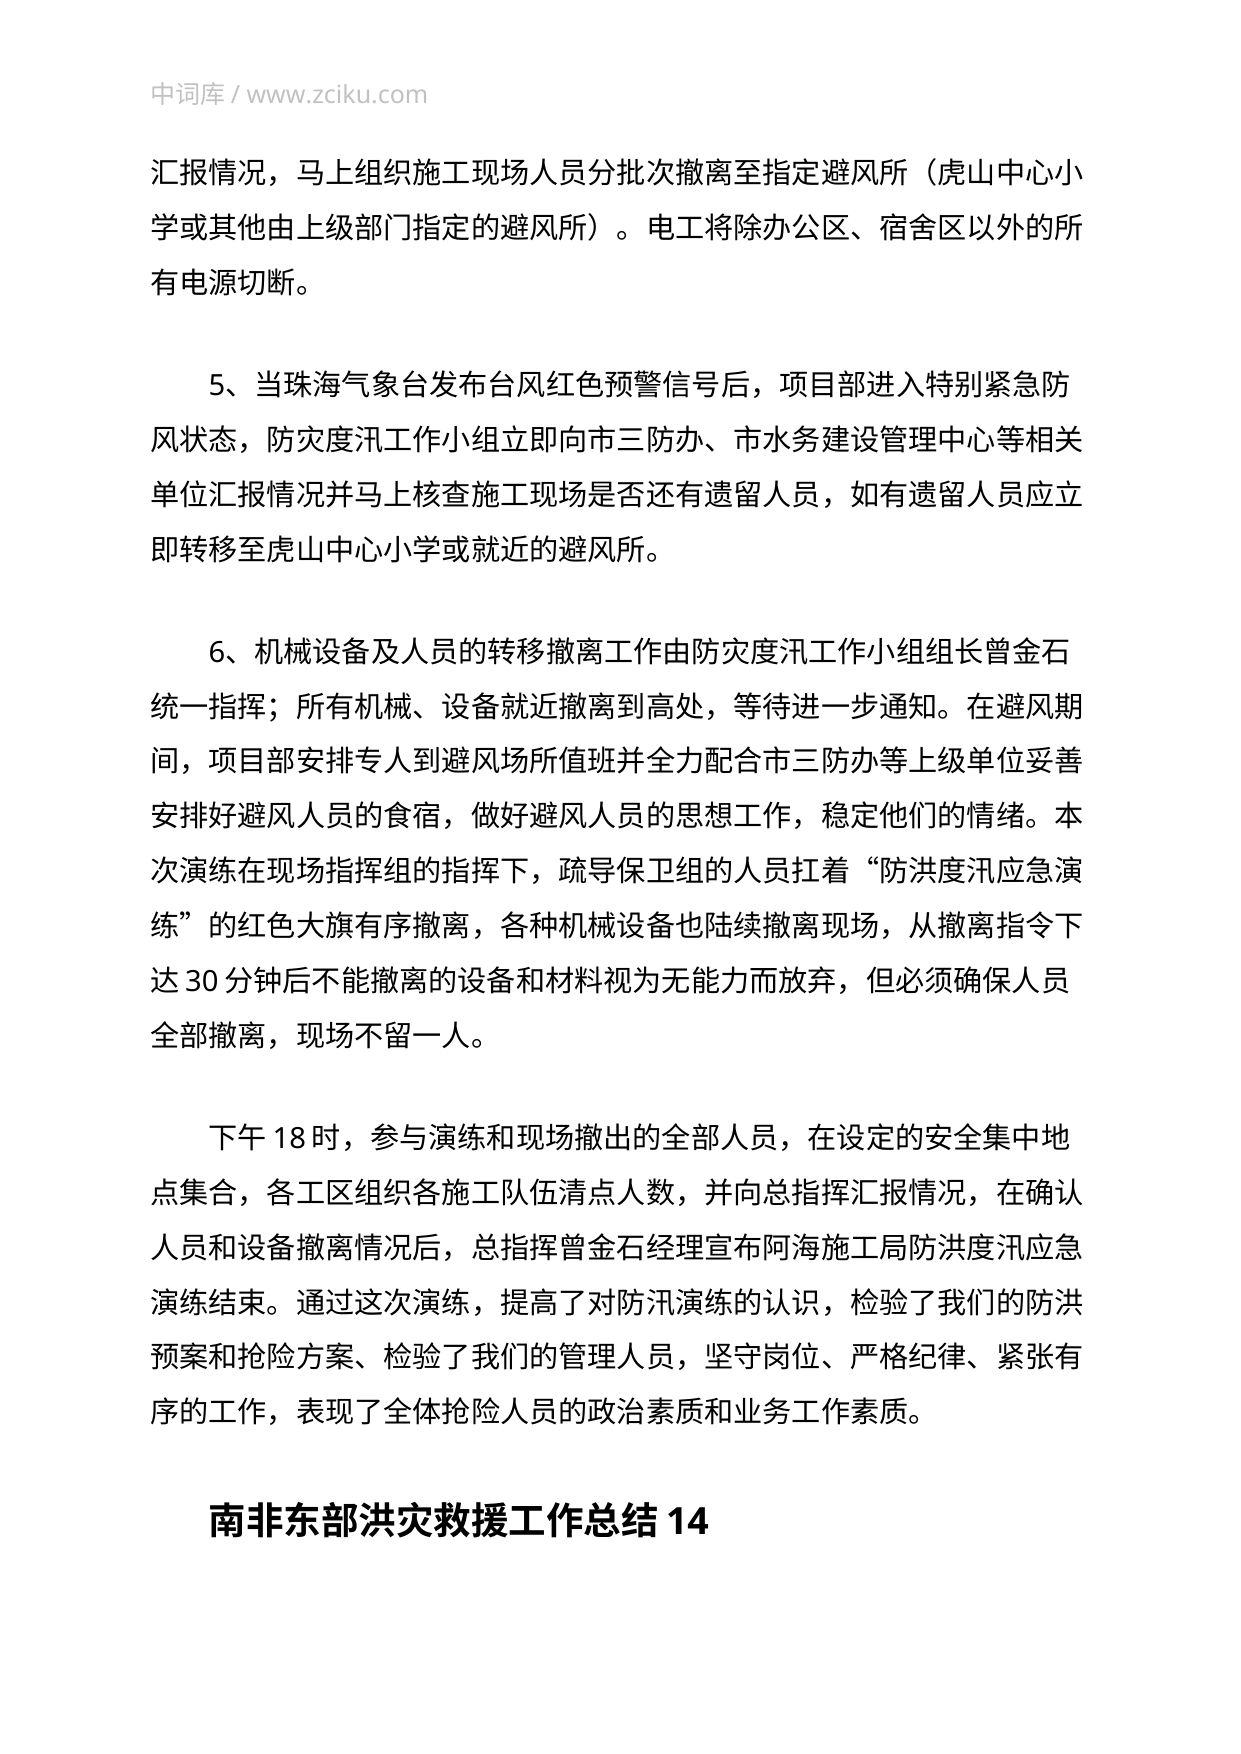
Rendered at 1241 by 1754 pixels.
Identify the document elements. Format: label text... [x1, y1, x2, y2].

text 5、当珠海气象台发布台风红色预警信号后，项目部进入特别紧急防风状态，防灾度汛工作小组立即向市三防办、市水务建设管理中心等相关单位汇报情况并马上核查施工现场是否还有遗留人员，如有遗留人员应立即转移至虎山中心小学或就近的避风所。 [150, 362, 1090, 569]
text 下午18时，参与演练和现场撤出的全部人员，在设定的安全集中地点集合，各工区组织各施工队伍清点人数，并向总指挥汇报情况，在确认人员和设备撤离情况后，总指挥曾金石经理宣布阿海施工局防洪度汛应急演练结束。通过这次演练，提高了对防汛演练的认识，检验了我们的防洪预案和抢险方案、检验了我们的管理人员，坚守岗位、严格纪律、紧张有序的工作，表现了全体抢险人员的政治素质和业务工作素质。 [150, 1114, 1090, 1431]
text 南非东部洪灾救援工作总结14 [150, 1491, 1090, 1545]
text 6、机械设备及人员的转移撤离工作由防灾度汛工作小组组长曾金石统一指挥；所有机械、设备就近撤离到高处，等待进一步通知。在避风期间，项目部安排专人到避风场所值班并全力配合市三防办等上级单位妥善安排好避风人员的食宿，做好避风人员的思想工作，稳定他们的情绪。本次演练在现场指挥组的指挥下，疏导保卫组的人员扛着“防洪度汛应急演练”的红色大旗有序撤离，各种机械设备也陆续撤离现场，从撤离指令下达30分钟后不能撤离的设备和材料视为无能力而放弃，但必须确保人员全部撤离，现场不留一人。 [150, 628, 1090, 1055]
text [150, 150, 1090, 302]
